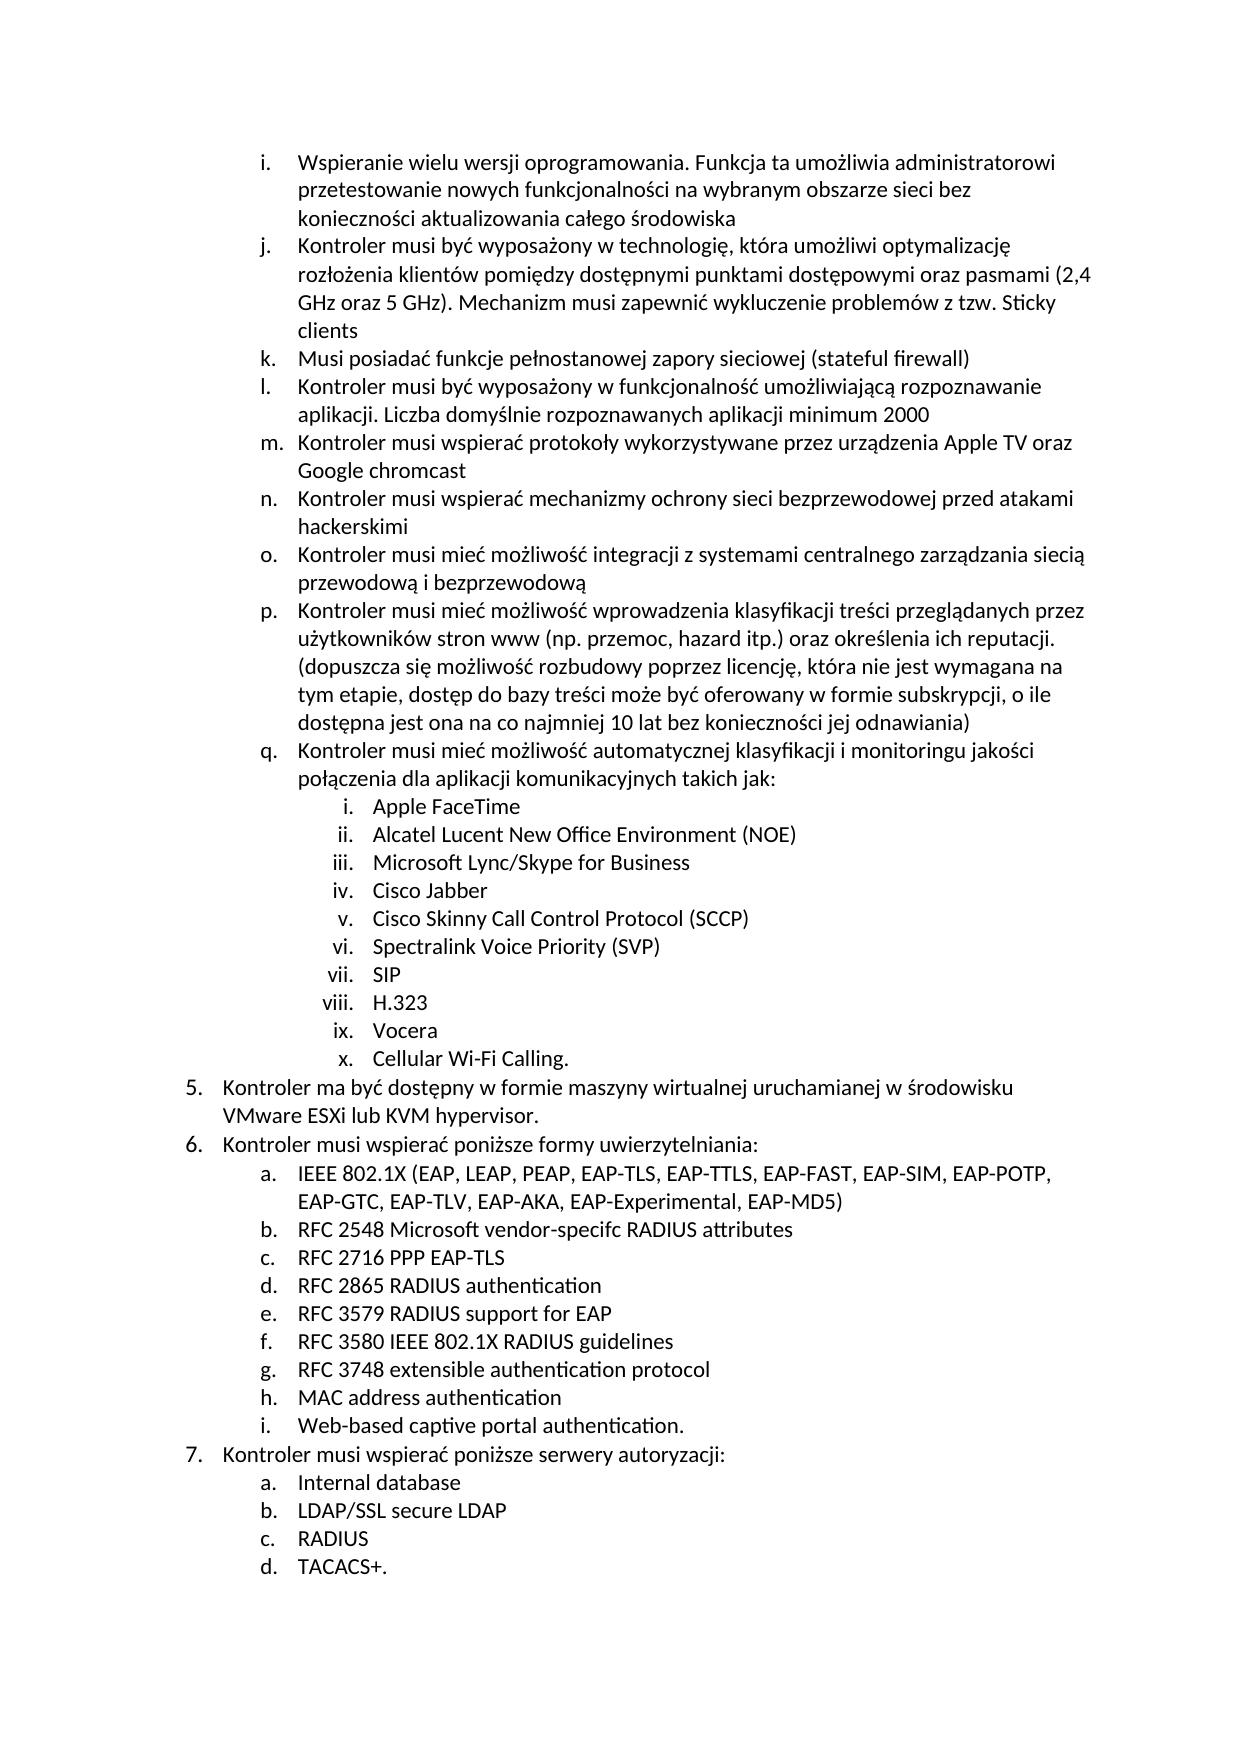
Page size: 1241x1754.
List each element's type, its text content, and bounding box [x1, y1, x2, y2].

list RFC 3579 RADIUS support for EAP [260, 1299, 1093, 1327]
list LDAP/SSL secure LDAP [260, 1496, 1093, 1524]
list RADIUS [260, 1524, 1093, 1552]
list RFC 2548 Microsoft vendor-specifc RADIUS attributes [260, 1215, 1093, 1243]
list MAC address authentication [260, 1383, 1093, 1411]
list RFC 3580 IEEE 802.1X RADIUS guidelines [260, 1327, 1093, 1355]
list Kontroler musi mieć możliwość wprowadzenia klasyfikacji treści przeglądanych przez użytkowników stron www (np. przemoc, hazard itp.) oraz określenia ich reputacji. (dopuszcza się możliwość rozbudowy poprzez licencję, która nie jest wymagana na tym etapie, dostęp do bazy treści może być oferowany w formie subskrypcji, o ile dostępna jest ona na co najmniej 10 lat bez konieczności jej odnawiania) [260, 596, 1093, 736]
list RFC 2865 RADIUS authentication [260, 1271, 1093, 1299]
list IEEE 802.1X (EAP, LEAP, PEAP, EAP-TLS, EAP-TTLS, EAP-FAST, EAP-SIM, EAP-POTP, EAP-GTC, EAP-TLV, EAP-AKA, EAP-Experimental, EAP-MD5) [260, 1159, 1093, 1215]
list Vocera [354, 1016, 1093, 1044]
list Kontroler ma być dostępny w formie maszyny wirtualnej uruchamianej w środowisku VMware ESXi lub KVM hypervisor. [185, 1072, 1093, 1129]
list H.323 [354, 988, 1093, 1016]
list Cisco Jabber [354, 876, 1093, 904]
list SIP [354, 960, 1093, 988]
list Kontroler musi wspierać protokoły wykorzystywane przez urządzenia Apple TV oraz Google chromcast [260, 428, 1093, 484]
list Musi posiadać funkcje pełnostanowej zapory sieciowej (stateful firewall) [260, 344, 1093, 372]
list Cisco Skinny Call Control Protocol (SCCP) [354, 904, 1093, 932]
list Kontroler musi mieć możliwość automatycznej klasyfikacji i monitoringu jakości połączenia dla aplikacji komunikacyjnych takich jak: [260, 736, 1093, 792]
list Internal database [260, 1468, 1093, 1496]
list Spectralink Voice Priority (SVP) [354, 932, 1093, 960]
list Kontroler musi być wyposażony w funkcjonalność umożliwiającą rozpoznawanie aplikacji. Liczba domyślnie rozpoznawanych aplikacji minimum 2000 [260, 372, 1093, 428]
list Apple FaceTime [354, 792, 1093, 820]
list Kontroler musi wspierać poniższe serwery autoryzacji: [185, 1439, 1093, 1468]
list Web-based captive portal authentication. [260, 1411, 1093, 1439]
list RFC 2716 PPP EAP-TLS [260, 1243, 1093, 1271]
list TACACS+. [260, 1552, 1093, 1580]
list Alcatel Lucent New Office Environment (NOE) [354, 820, 1093, 848]
list Microsoft Lync/Skype for Business [354, 848, 1093, 876]
list RFC 3748 extensible authentication protocol [260, 1355, 1093, 1383]
list Kontroler musi być wyposażony w technologię, która umożliwi optymalizację rozłożenia klientów pomiędzy dostępnymi punktami dostępowymi oraz pasmami (2,4 GHz oraz 5 GHz). Mechanizm musi zapewnić wykluczenie problemów z tzw. Sticky clients [260, 232, 1093, 344]
list Kontroler musi wspierać mechanizmy ochrony sieci bezprzewodowej przed atakami hackerskimi [260, 484, 1093, 540]
list Kontroler musi mieć możliwość integracji z systemami centralnego zarządzania siecią przewodową i bezprzewodową [260, 540, 1093, 596]
list Cellular Wi-Fi Calling. [354, 1044, 1093, 1072]
list Kontroler musi wspierać poniższe formy uwierzytelniania: [185, 1129, 1093, 1159]
list Wspieranie wielu wersji oprogramowania. Funkcja ta umożliwia administratorowi przetestowanie nowych funkcjonalności na wybranym obszarze sieci bez konieczności aktualizowania całego środowiska [260, 148, 1093, 232]
